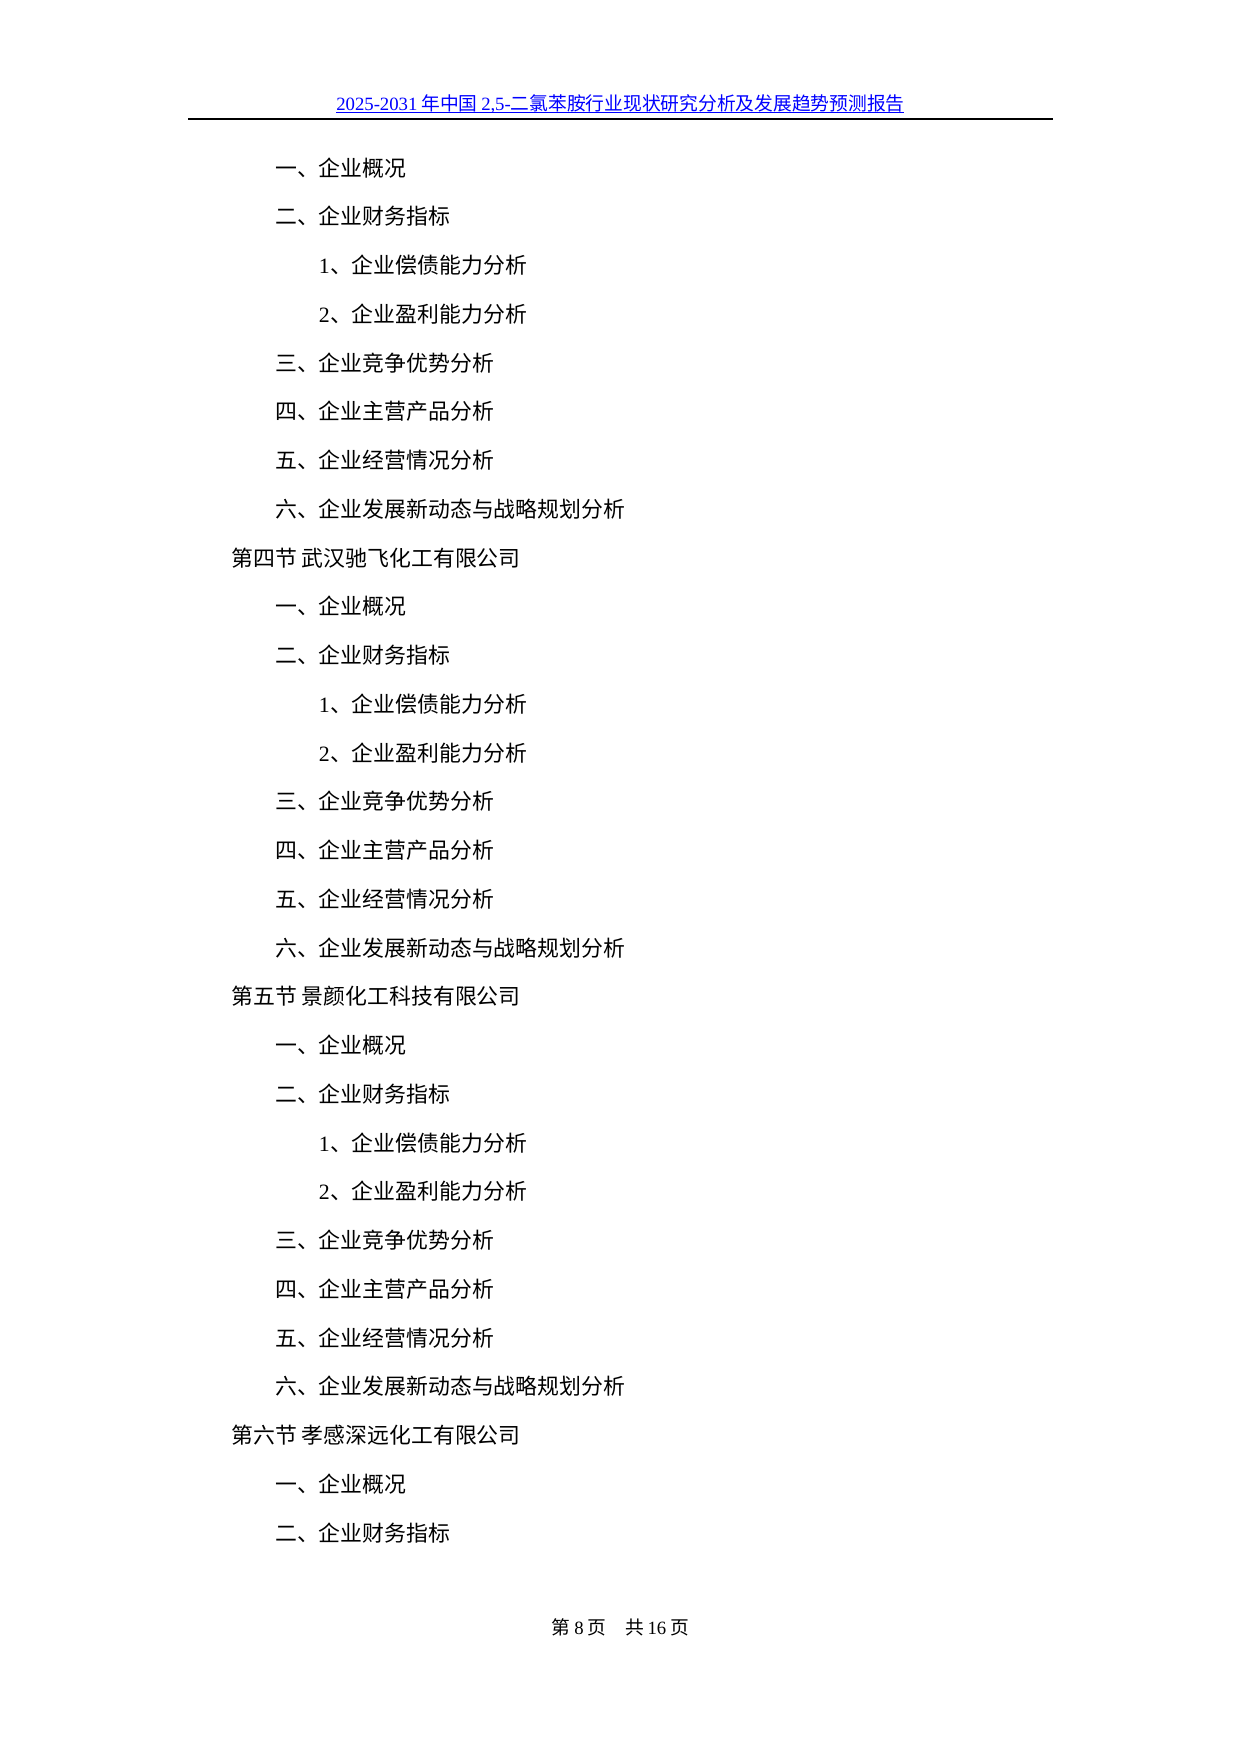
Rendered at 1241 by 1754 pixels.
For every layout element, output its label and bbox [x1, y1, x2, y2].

text [187, 150, 1053, 1548]
